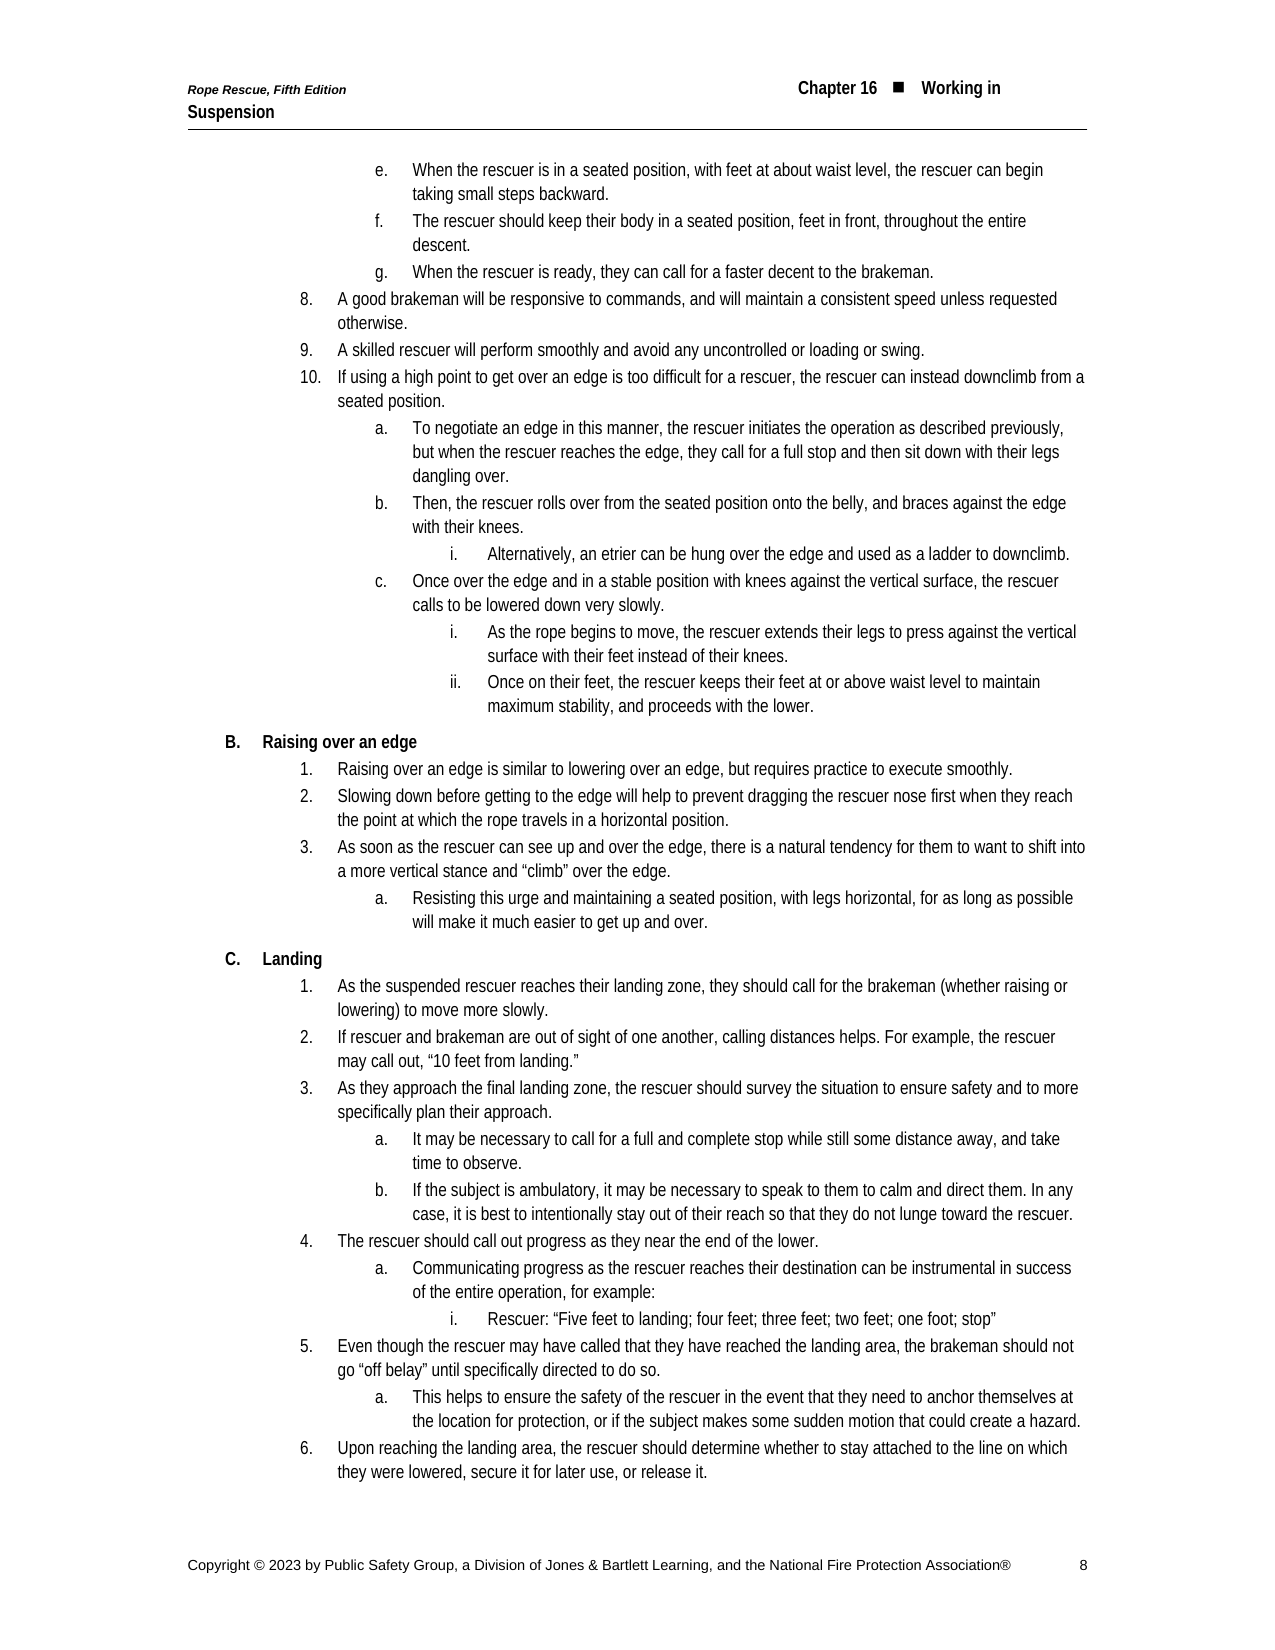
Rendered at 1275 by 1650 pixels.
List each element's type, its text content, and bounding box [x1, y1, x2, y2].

text 1. As the suspended rescuer reaches their landing zone, they should call for the brakeman (whether raising or lowering) to move more slowly. [300, 973, 1087, 1021]
text i. As the rope begins to move, the rescuer extends their legs to press against the vertical surface with their feet instead of their knees. [450, 620, 1087, 668]
text i. Rescuer: “Five feet to landing; four feet; three feet; two feet; one foot; stop” [450, 1306, 1087, 1330]
text 3. As soon as the rescuer can see up and over the edge, there is a natural tendency for them to want to shift into a more vertical stance and “climb” over the edge. [300, 834, 1087, 882]
text a. Communicating progress as the rescuer reaches their destination can be instrumental in success of the entire operation, for example: [375, 1255, 1087, 1303]
text B. Raising over an edge [225, 729, 1087, 753]
text a. It may be necessary to call for a full and complete stop while still some distance away, and take time to observe. [375, 1126, 1087, 1174]
text i. Alternatively, an etrier can be hung over the edge and used as a ladder to downclimb. [450, 542, 1087, 566]
text g. When the rescuer is ready, they can call for a faster decent to the brakeman. [375, 259, 1087, 283]
text 1. Raising over an edge is similar to lowering over an edge, but requires practice to execute smoothly. [300, 756, 1087, 780]
text a. To negotiate an edge in this manner, the rescuer initiates the operation as described previously, but when the rescuer reaches the edge, they call for a full stop and then sit down with their legs dangling over. [375, 416, 1087, 487]
text 3. As they approach the final landing zone, the rescuer should survey the situation to ensure safety and to more specifically plan their approach. [300, 1075, 1087, 1123]
text 9. A skilled rescuer will perform smoothly and avoid any uncontrolled or loading or swing. [300, 337, 1087, 361]
text a. Resisting this urge and maintaining a seated position, with legs horizontal, for as long as possible will make it much easier to get up and over. [375, 886, 1087, 933]
text a. This helps to ensure the safety of the rescuer in the event that they need to anchor themselves at the location for protection, or if the subject makes some sudden motion that could create a hazard. [375, 1384, 1087, 1432]
text 8. A good brakeman will be responsive to commands, and will maintain a consistent speed unless requested otherwise. [300, 286, 1087, 334]
text ii. Once on their feet, the rescuer keeps their feet at or above waist level to maintain maximum stability, and proceeds with the lower. [450, 669, 1087, 717]
text b. If the subject is ambulatory, it may be necessary to speak to them to calm and direct them. In any case, it is best to intentionally stay out of their reach so that they do not lunge toward the rescuer. [375, 1177, 1087, 1225]
text b. Then, the rescuer rolls over from the seated position onto the belly, and braces against the edge with their knees. [375, 491, 1087, 538]
text 10. If using a high point to get over an edge is too difficult for a rescuer, the rescuer can instead downclimb from a seated position. [300, 364, 1087, 412]
text e. When the rescuer is in a seated position, with feet at about waist level, the rescuer can begin taking small steps backward. [375, 157, 1087, 205]
text f. The rescuer should keep their body in a seated position, feet in front, throughout the entire descent. [375, 208, 1087, 256]
text 5. Even though the rescuer may have called that they have reached the landing area, the brakeman should not go “off belay” until specifically directed to do so. [300, 1333, 1087, 1381]
text 6. Upon reaching the landing area, the rescuer should determine whether to stay attached to the line on which they were lowered, secure it for later use, or release it. [300, 1436, 1087, 1483]
text 2. If rescuer and brakeman are out of sight of one another, calling distances helps. For example, the rescuer may call out, “10 feet from landing.” [300, 1024, 1087, 1072]
text 4. The rescuer should call out progress as they near the end of the lower. [300, 1228, 1087, 1252]
text 2. Slowing down before getting to the edge will help to prevent dragging the rescuer nose first when they reach the point at which the rope travels in a horizontal position. [300, 783, 1087, 831]
text c. Once over the edge and in a stable position with knees against the vertical surface, the rescuer calls to be lowered down very slowly. [375, 569, 1087, 617]
text C. Landing [225, 946, 1087, 970]
